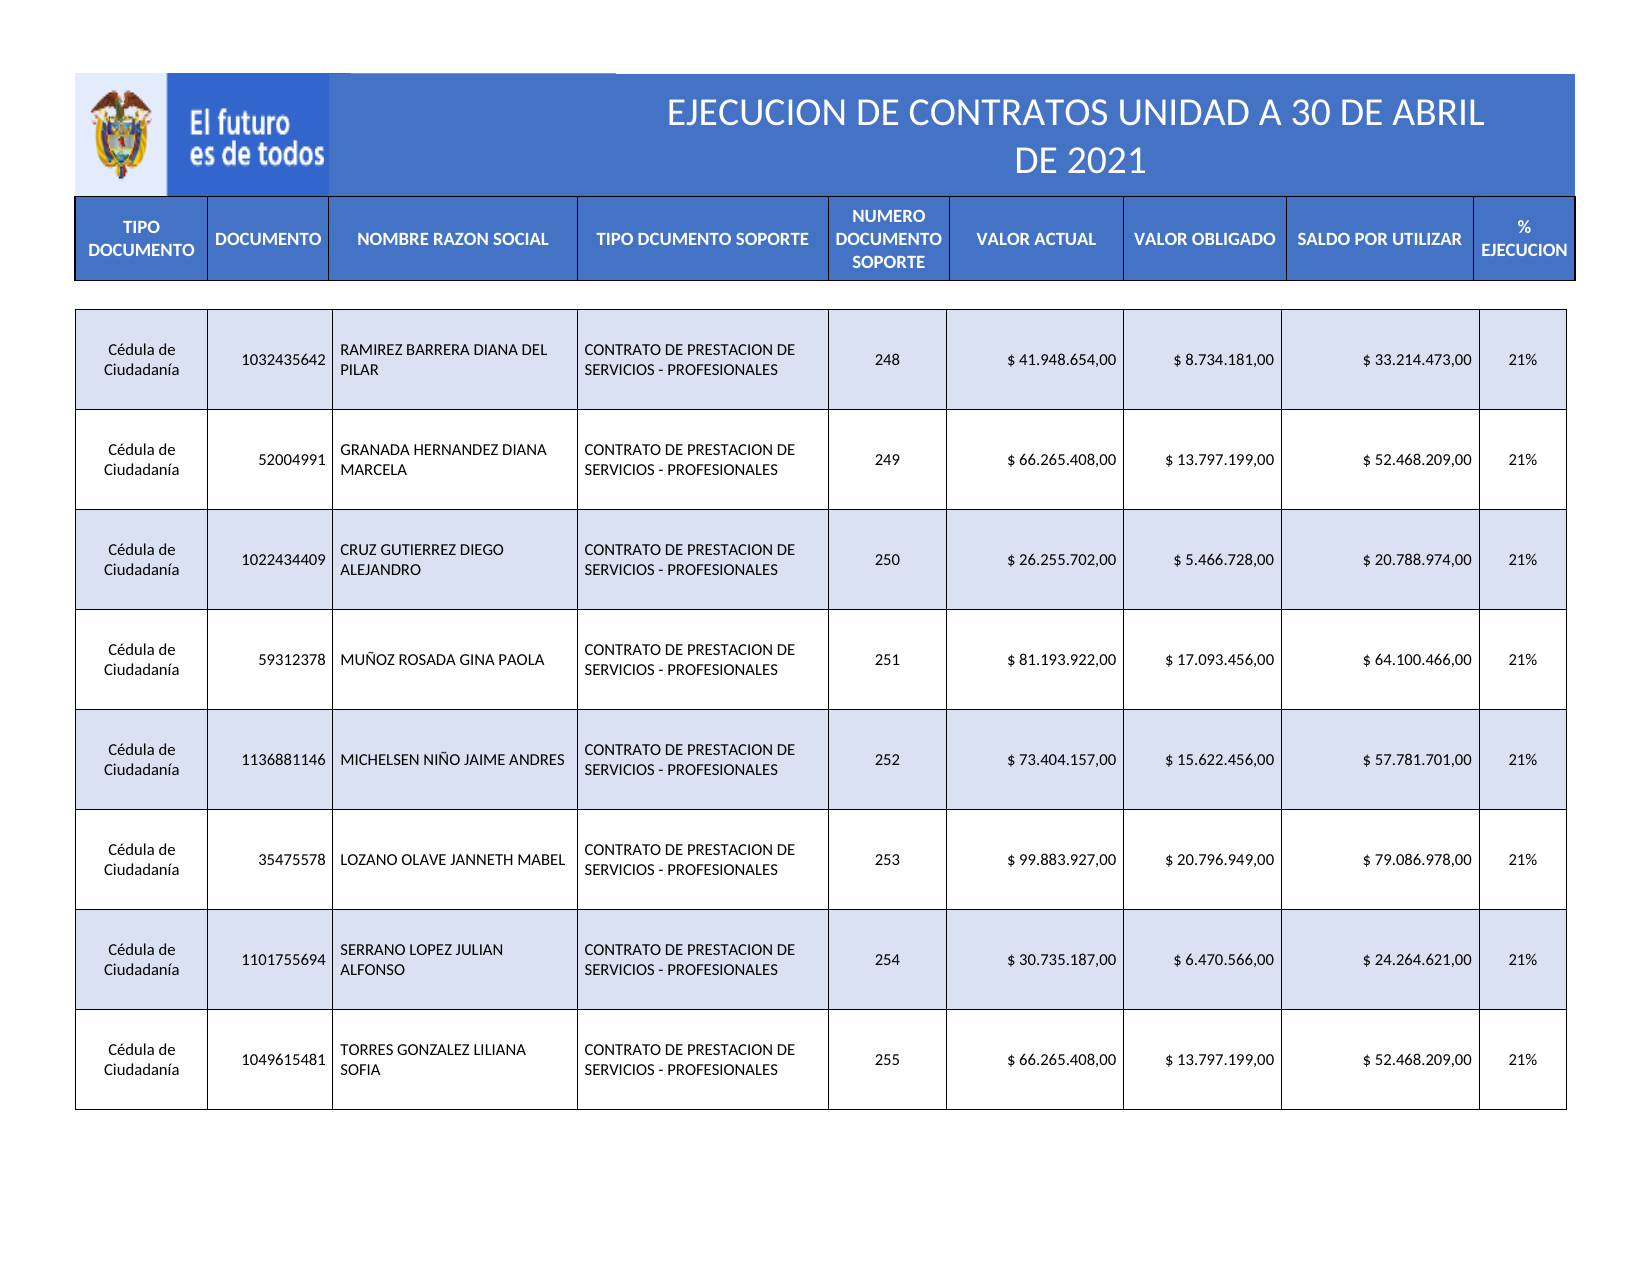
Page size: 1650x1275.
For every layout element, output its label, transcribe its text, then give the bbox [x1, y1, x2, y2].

table_cell CONTRATO DE PRESTACION DE SERVICIOS - PROFESIONALES [578, 710, 828, 809]
table_cell Cédula de Ciudadanía [76, 1010, 207, 1109]
table_cell Cédula de Ciudadanía [76, 610, 207, 709]
table_cell SERRANO LOPEZ JULIAN ALFONSO [333, 910, 577, 1009]
table_cell $ 26.255.702,00 [947, 510, 1123, 609]
table_cell 21% [1480, 510, 1566, 609]
table_cell CONTRATO DE PRESTACION DE SERVICIOS - PROFESIONALES [578, 310, 828, 409]
table_cell RAMIREZ BARRERA DIANA DEL PILAR [333, 310, 577, 409]
table_cell CRUZ GUTIERREZ DIEGO ALEJANDRO [333, 510, 577, 609]
table_cell $ 33.214.473,00 [1282, 310, 1479, 409]
table_cell 251 [829, 610, 946, 709]
table_cell TORRES GONZALEZ LILIANA SOFIA [333, 1010, 577, 1109]
table_cell Cédula de Ciudadanía [76, 310, 207, 409]
table_cell $ 13.797.199,00 [1124, 1010, 1281, 1109]
table_cell $ 66.265.408,00 [947, 410, 1123, 509]
table_cell 21% [1480, 710, 1566, 809]
table_cell 250 [829, 510, 946, 609]
table_cell 21% [1480, 910, 1566, 1009]
table_cell 1136881146 [208, 710, 332, 809]
table_cell CONTRATO DE PRESTACION DE SERVICIOS - PROFESIONALES [578, 610, 828, 709]
table_cell MUÑOZ ROSADA GINA PAOLA [333, 610, 577, 709]
table_cell 1032435642 [208, 310, 332, 409]
table_cell 21% [1480, 410, 1566, 509]
table_cell $ 41.948.654,00 [947, 310, 1123, 409]
table_cell $ 73.404.157,00 [947, 710, 1123, 809]
table_cell $ 30.735.187,00 [947, 910, 1123, 1009]
table_cell $ 57.781.701,00 [1282, 710, 1479, 809]
table_cell CONTRATO DE PRESTACION DE SERVICIOS - PROFESIONALES [578, 810, 828, 909]
table_cell $ 8.734.181,00 [1124, 310, 1281, 409]
table_cell CONTRATO DE PRESTACION DE SERVICIOS - PROFESIONALES [578, 910, 828, 1009]
table_cell $ 20.788.974,00 [1282, 510, 1479, 609]
table_cell LOZANO OLAVE JANNETH MABEL [333, 810, 577, 909]
table_cell CONTRATO DE PRESTACION DE SERVICIOS - PROFESIONALES [578, 1010, 828, 1109]
table_cell MICHELSEN NIÑO JAIME ANDRES [333, 710, 577, 809]
table_cell 249 [829, 410, 946, 509]
picture [75, 73, 617, 196]
table_cell $ 99.883.927,00 [947, 810, 1123, 909]
table_cell 252 [829, 710, 946, 809]
table_cell Cédula de Ciudadanía [76, 710, 207, 809]
table_cell $ 81.193.922,00 [947, 610, 1123, 709]
table_cell 254 [829, 910, 946, 1009]
table_cell 1022434409 [208, 510, 332, 609]
table_cell 59312378 [208, 610, 332, 709]
table_cell 21% [1480, 310, 1566, 409]
table_cell 21% [1480, 1010, 1566, 1109]
table_cell 248 [829, 310, 946, 409]
table_cell 35475578 [208, 810, 332, 909]
table_cell $ 66.265.408,00 [947, 1010, 1123, 1109]
table_cell 21% [1480, 810, 1566, 909]
table_cell 1049615481 [208, 1010, 332, 1109]
table_cell 1101755694 [208, 910, 332, 1009]
table_cell $ 52.468.209,00 [1282, 410, 1479, 509]
table_cell $ 52.468.209,00 [1282, 1010, 1479, 1109]
table_cell $ 13.797.199,00 [1124, 410, 1281, 509]
table_cell 21% [1480, 610, 1566, 709]
table_cell Cédula de Ciudadanía [76, 910, 207, 1009]
table_cell CONTRATO DE PRESTACION DE SERVICIOS - PROFESIONALES [578, 510, 828, 609]
table_cell 253 [829, 810, 946, 909]
table_cell GRANADA HERNANDEZ DIANA MARCELA [333, 410, 577, 509]
table_cell Cédula de Ciudadanía [76, 410, 207, 509]
table_cell $ 5.466.728,00 [1124, 510, 1281, 609]
table_cell $ 17.093.456,00 [1124, 610, 1281, 709]
table_cell CONTRATO DE PRESTACION DE SERVICIOS - PROFESIONALES [578, 410, 828, 509]
table_cell 52004991 [208, 410, 332, 509]
table_cell $ 15.622.456,00 [1124, 710, 1281, 809]
table_cell $ 64.100.466,00 [1282, 610, 1479, 709]
table_cell Cédula de Ciudadanía [76, 810, 207, 909]
table_cell $ 6.470.566,00 [1124, 910, 1281, 1009]
table_cell $ 20.796.949,00 [1124, 810, 1281, 909]
table_cell Cédula de Ciudadanía [76, 510, 207, 609]
table_cell $ 24.264.621,00 [1282, 910, 1479, 1009]
table_cell $ 79.086.978,00 [1282, 810, 1479, 909]
table_cell 255 [829, 1010, 946, 1109]
